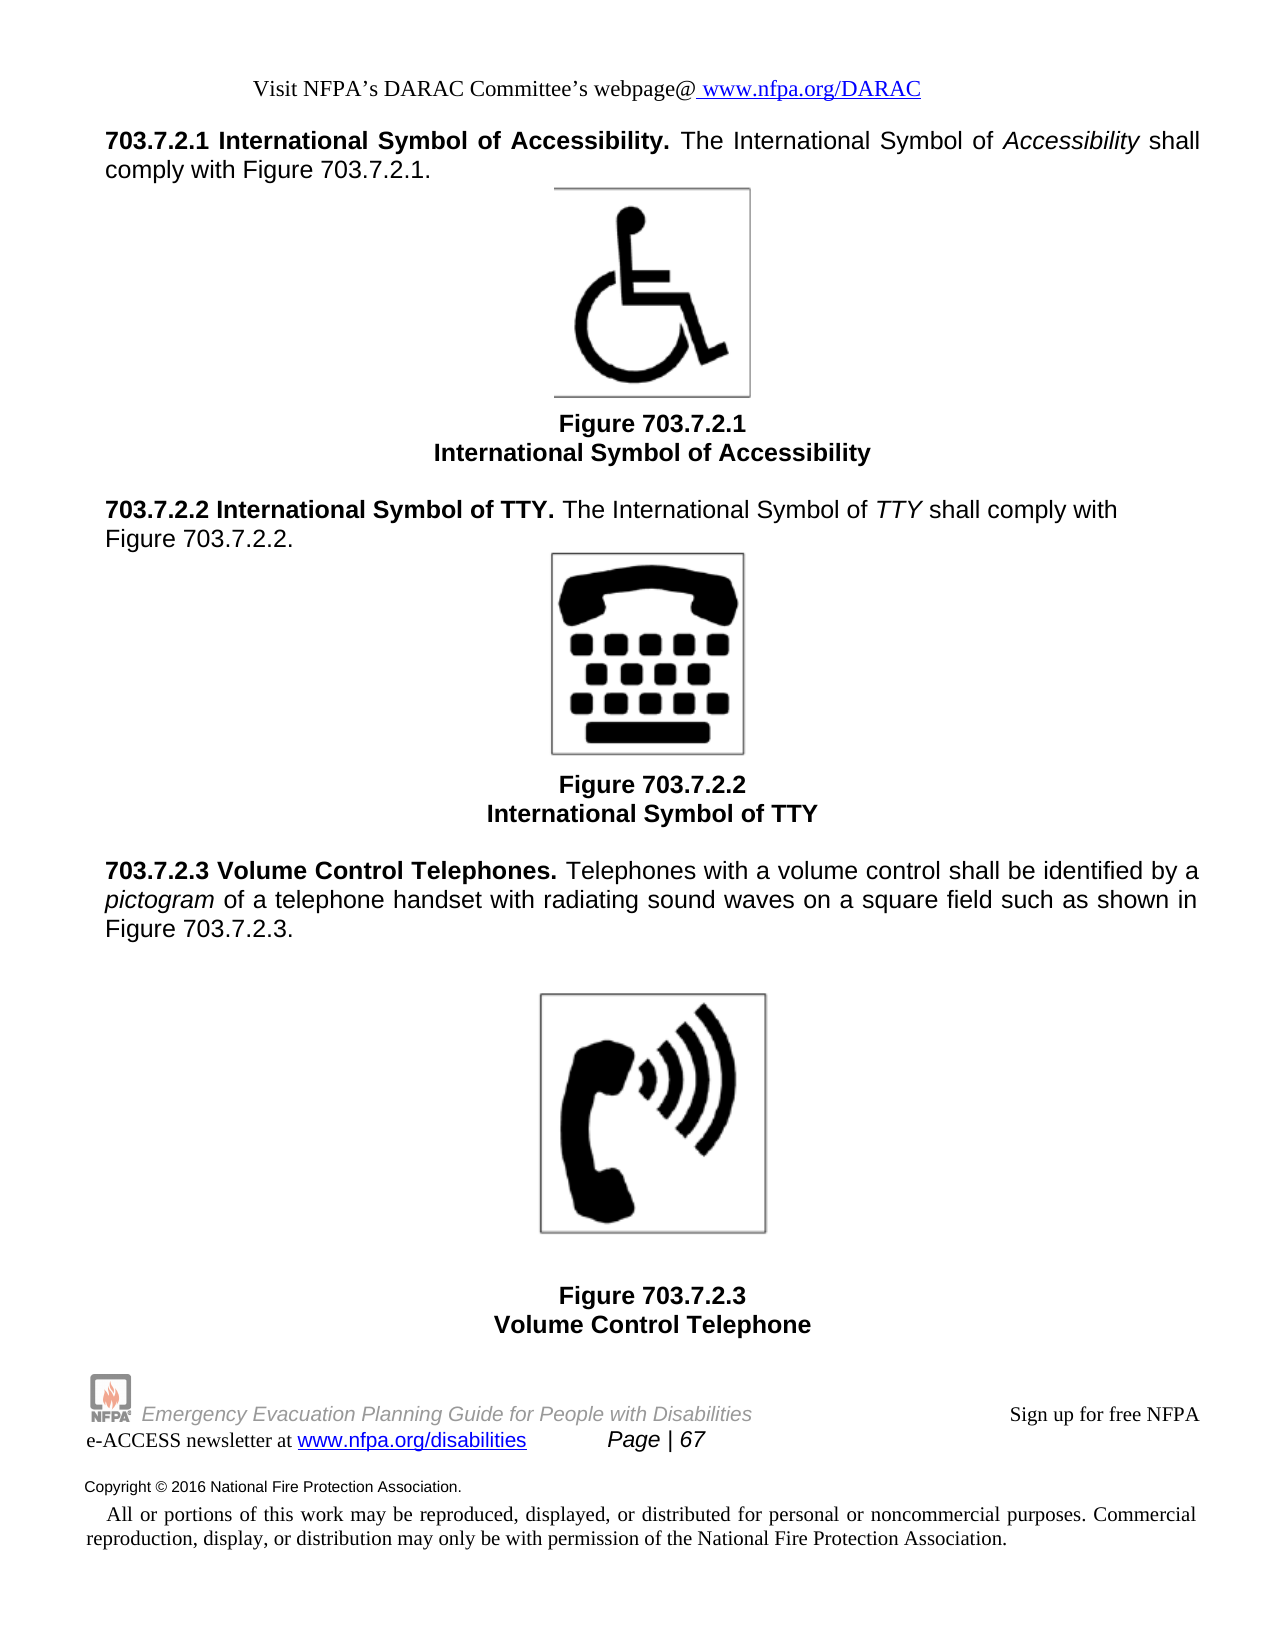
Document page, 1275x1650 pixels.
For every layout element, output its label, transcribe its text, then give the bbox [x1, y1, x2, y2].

text Figure 703.7.2.3 [105, 1281, 1200, 1310]
text 703.7.2.3 Volume Control Telephones. Telephones with a volume control shall be identified by a pictogram of a telephone handset with radiating sound waves on a square field such as shown in Figure 703.7.2.3. [105, 856, 1200, 942]
text Figure 703.7.2.2 [105, 770, 1200, 798]
text Volume Control Telephone [105, 1310, 1200, 1338]
text 703.7.2.1 International Symbol of Accessibility. The International Symbol of Accessibility shall comply with Figure 703.7.2.1. [105, 126, 1200, 184]
text 703.7.2.2 International Symbol of TTY. The International Symbol of TTY shall comply with [105, 495, 1200, 524]
text Figure 703.7.2.1 [105, 409, 1200, 438]
picture [90, 1374, 132, 1422]
picture [522, 552, 783, 770]
picture [487, 971, 818, 1253]
picture [554, 183, 751, 409]
text Figure 703.7.2.2. [105, 524, 1200, 553]
text International Symbol of TTY [105, 798, 1200, 827]
text International Symbol of Accessibility [105, 438, 1200, 466]
